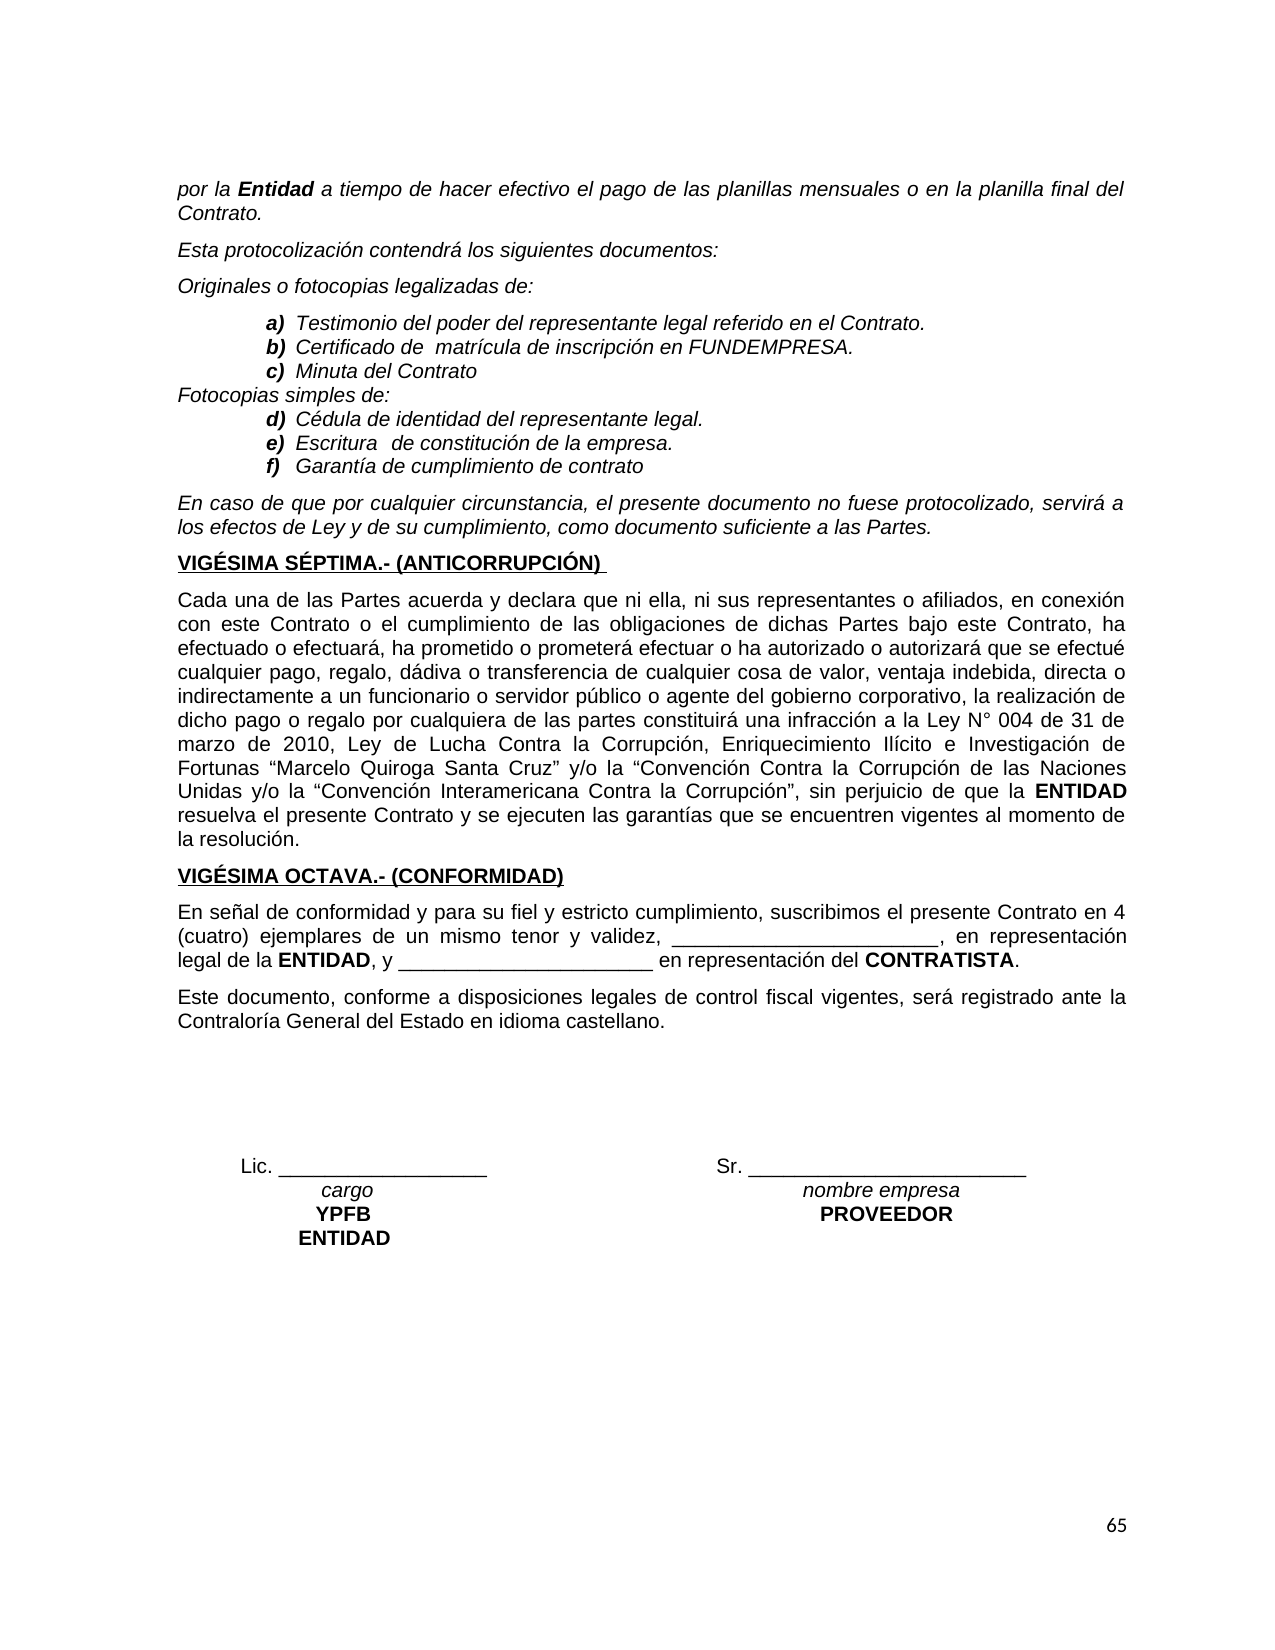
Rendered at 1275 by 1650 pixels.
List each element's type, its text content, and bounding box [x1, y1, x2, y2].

list Minuta del Contrato [266, 358, 1127, 382]
text En señal de conformidad y para su fiel y estricto cumplimiento, suscribimos el presente Contrato en 4 (cuatro) ejemplares de un mismo tenor y validez, _______________________, en representación legal de la ENTIDAD, y ______________________ en representación del CONTRATISTA. [177, 900, 1127, 972]
list Certificado de matrícula de inscripción en FUNDEMPRESA. [266, 334, 1127, 358]
list Testimonio del poder del representante legal referido en el Contrato. [266, 311, 1127, 334]
table_cell cargo YPFB ENTIDAD [177, 1178, 647, 1250]
text VIGÉSIMA OCTAVA.- (CONFORMIDAD) [177, 864, 1127, 888]
table_header Sr. ________________________ [647, 1154, 1127, 1178]
table_cell nombre empresa PROVEEDOR [647, 1178, 1127, 1250]
text Cada una de las Partes acuerda y declara que ni ella, ni sus representantes o afiliados, en conexión con este Contrato o el cumplimiento de las obligaciones de dichas Partes bajo este Contrato, ha efectuado o efectuará, ha prometido o prometerá efectuar o ha autorizado o autorizará que se efectué cualquier pago, regalo, dádiva o transferencia de cualquier cosa de valor, ventaja indebida, directa o indirectamente a un funcionario o servidor público o agente del gobierno corporativo, la realización de dicho pago o regalo por cualquiera de las partes constituirá una infracción a la Ley N° 004 de 31 de marzo de 2010, Ley de Lucha Contra la Corrupción, Enriquecimiento Ilícito e Investigación de Fortunas “Marcelo Quiroga Santa Cruz” y/o la “Convención Contra la Corrupción de las Naciones Unidas y/o la “Convención Interamericana Contra la Corrupción”, sin perjuicio de que la ENTIDAD resuelva el presente Contrato y se ejecuten las garantías que se encuentren vigentes al momento de la resolución. [177, 588, 1127, 851]
list Escritura de constitución de la empresa. [266, 430, 1127, 454]
list Cédula de identidad del representante legal. [266, 406, 1127, 430]
table_header Lic. __________________ [177, 1154, 647, 1178]
list Garantía de cumplimiento de contrato [266, 454, 1127, 478]
text Este documento, conforme a disposiciones legales de control fiscal vigentes, será registrado ante la Contraloría General del Estado en idioma castellano. [177, 984, 1127, 1032]
text Fotocopias simples de: [177, 382, 1127, 406]
text Originales o fotocopias legalizadas de: [177, 274, 1127, 298]
text VIGÉSIMA SÉPTIMA.- (ANTICORRUPCIÓN) [177, 551, 1127, 575]
text En caso de que por cualquier circunstancia, el presente documento no fuese protocolizado, servirá a los efectos de Ley y de su cumplimiento, como documento suficiente a las Partes. [177, 491, 1127, 539]
text Esta protocolización contendrá los siguientes documentos: [177, 238, 1127, 262]
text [177, 177, 1127, 225]
